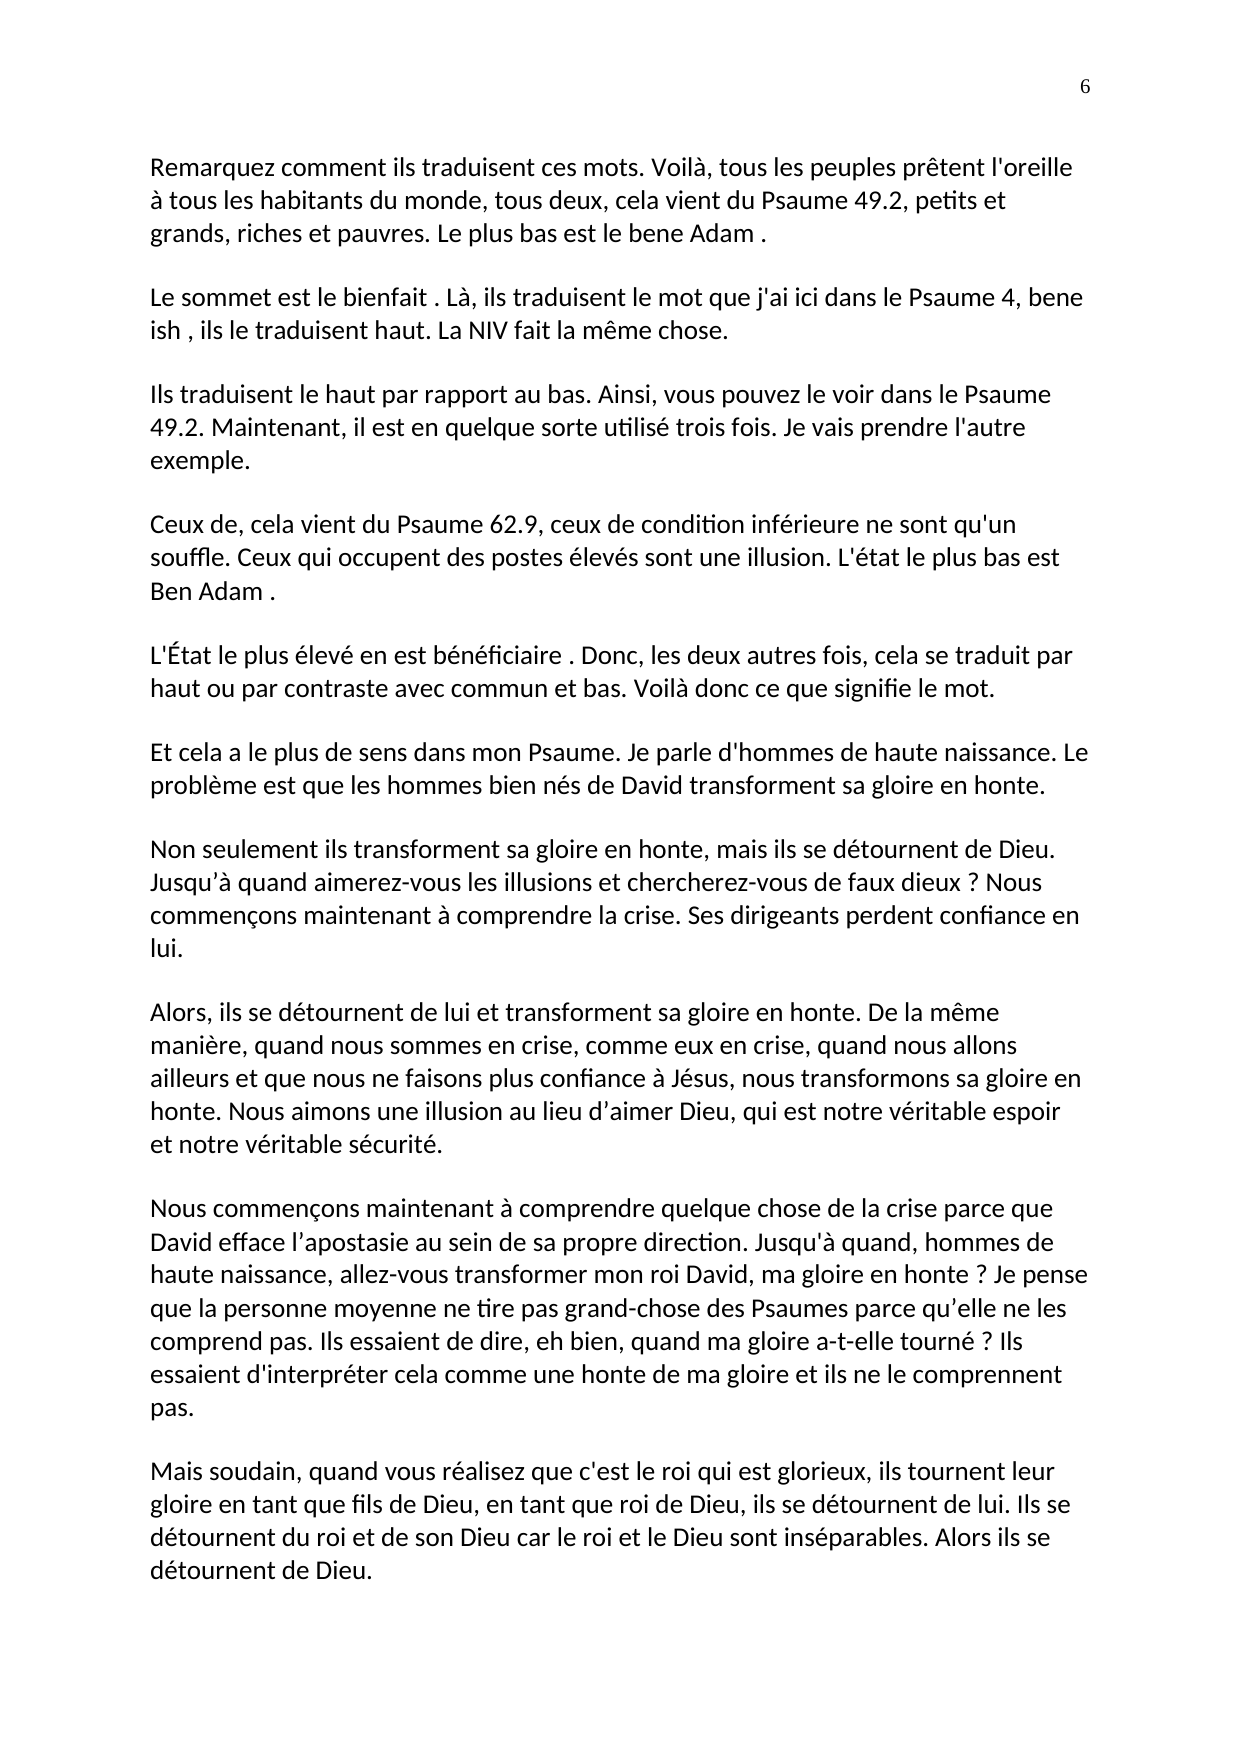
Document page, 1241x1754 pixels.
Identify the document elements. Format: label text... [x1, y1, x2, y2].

text Remarquez comment ils traduisent ces mots. Voilà, tous les peuples prêtent l'oreille à tous les habitants du monde, tous deux, cela vient du Psaume 49.2, petits et grands, riches et pauvres. Le plus bas est le bene Adam . [150, 150, 1090, 249]
text Nous commençons maintenant à comprendre quelque chose de la crise parce que David efface l’apostasie au sein de sa propre direction. Jusqu'à quand, hommes de haute naissance, allez-vous transformer mon roi David, ma gloire en honte ? Je pense que la personne moyenne ne tire pas grand-chose des Psaumes parce qu’elle ne les comprend pas. Ils essaient de dire, eh bien, quand ma gloire a-t-elle tourné ? Ils essaient d'interpréter cela comme une honte de ma gloire et ils ne le comprennent pas. [150, 1192, 1090, 1423]
text Non seulement ils transforment sa gloire en honte, mais ils se détournent de Dieu. Jusqu’à quand aimerez-vous les illusions et chercherez-vous de faux dieux ? Nous commençons maintenant à comprendre la crise. Ses dirigeants perdent confiance en lui. [150, 832, 1090, 964]
text Et cela a le plus de sens dans mon Psaume. Je parle d'hommes de haute naissance. Le problème est que les hommes bien nés de David transforment sa gloire en honte. [150, 735, 1090, 801]
text Mais soudain, quand vous réalisez que c'est le roi qui est glorieux, ils tournent leur gloire en tant que fils de Dieu, en tant que roi de Dieu, ils se détournent de lui. Ils se détournent du roi et de son Dieu car le roi et le Dieu sont inséparables. Alors ils se détournent de Dieu. [150, 1454, 1090, 1586]
text Le sommet est le bienfait . Là, ils traduisent le mot que j'ai ici dans le Psaume 4, bene ish , ils le traduisent haut. La NIV fait la même chose. [150, 280, 1090, 346]
text Ils traduisent le haut par rapport au bas. Ainsi, vous pouvez le voir dans le Psaume 49.2. Maintenant, il est en quelque sorte utilisé trois fois. Je vais prendre l'autre exemple. [150, 377, 1090, 476]
text Ceux de, cela vient du Psaume 62.9, ceux de condition inférieure ne sont qu'un souffle. Ceux qui occupent des postes élevés sont une illusion. L'état le plus bas est Ben Adam . [150, 508, 1090, 607]
text L'État le plus élevé en est bénéficiaire . Donc, les deux autres fois, cela se traduit par haut ou par contraste avec commun et bas. Voilà donc ce que signifie le mot. [150, 638, 1090, 704]
text Alors, ils se détournent de lui et transforment sa gloire en honte. De la même manière, quand nous sommes en crise, comme eux en crise, quand nous allons ailleurs et que nous ne faisons plus confiance à Jésus, nous transformons sa gloire en honte. Nous aimons une illusion au lieu d’aimer Dieu, qui est notre véritable espoir et notre véritable sécurité. [150, 995, 1090, 1161]
